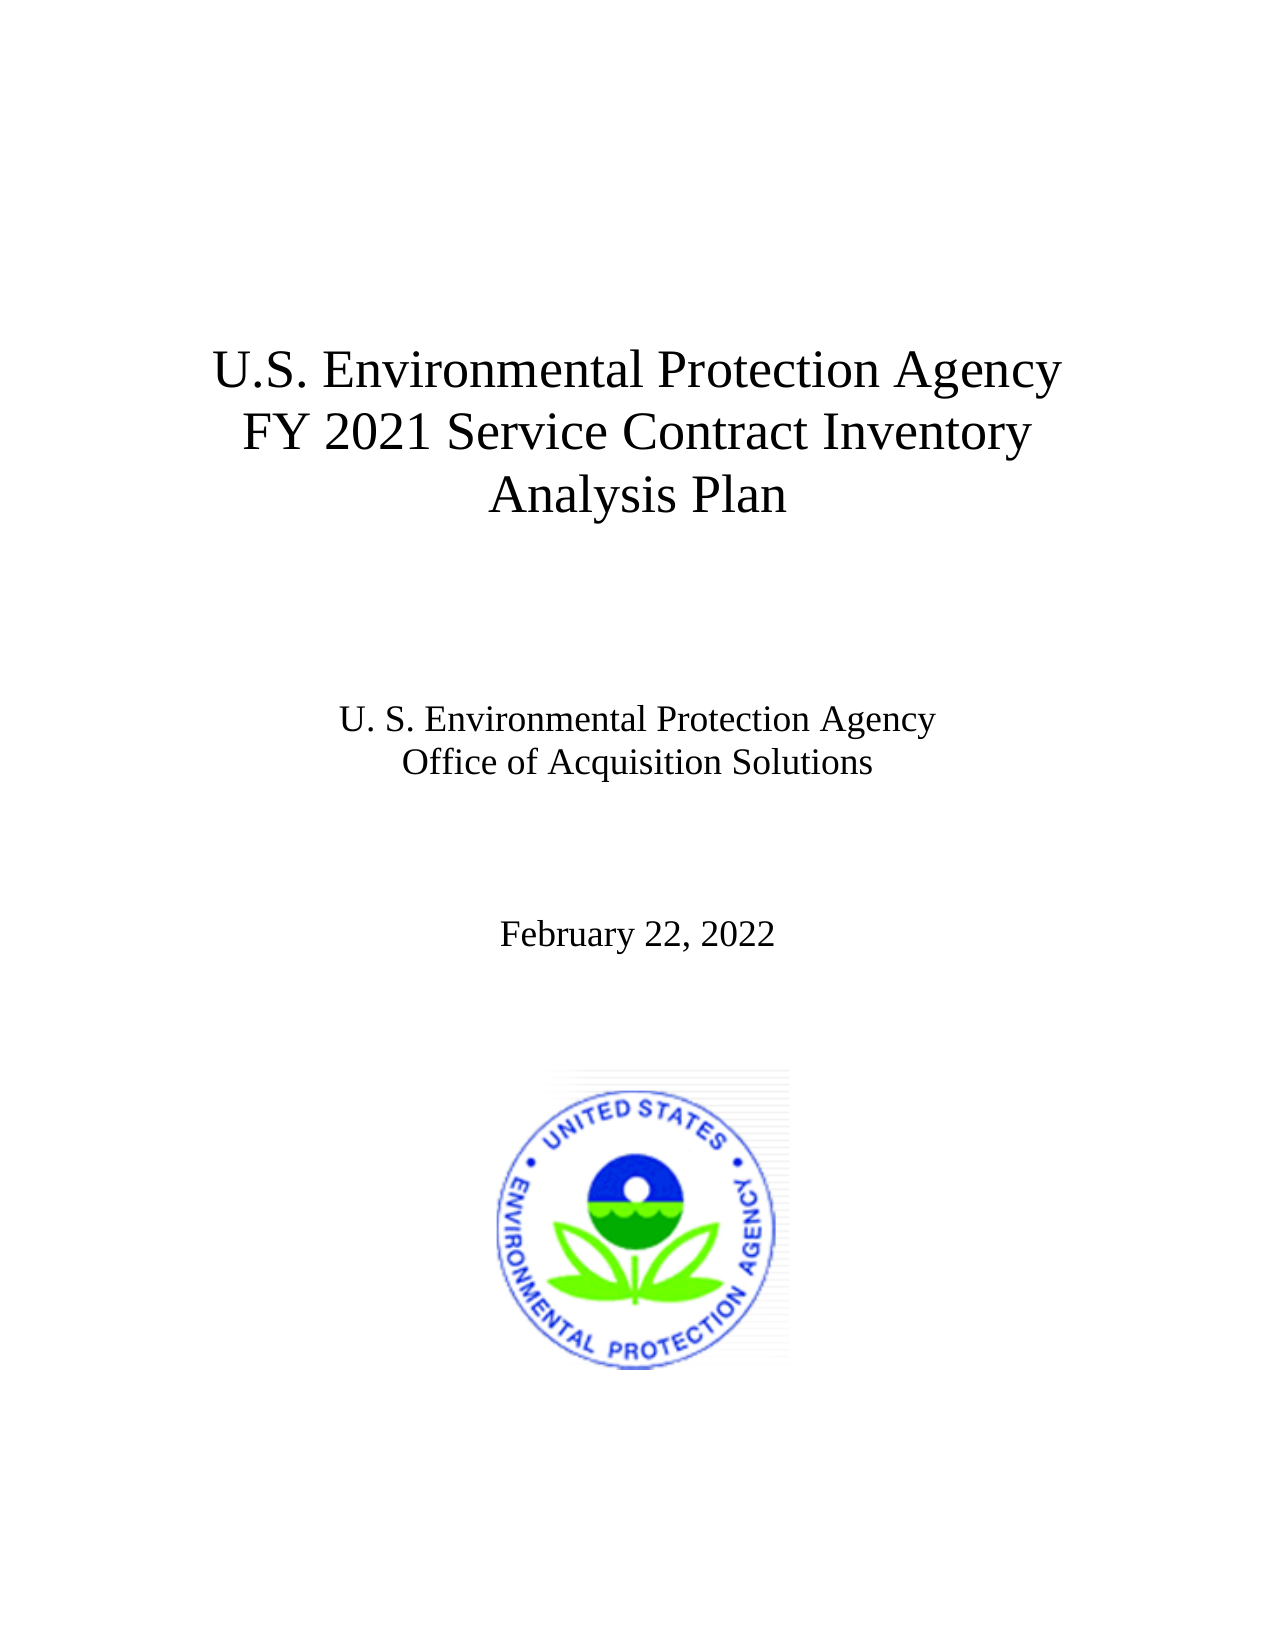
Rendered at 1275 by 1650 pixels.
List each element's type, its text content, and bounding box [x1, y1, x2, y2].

text Office of Acquisition Solutions [150, 739, 1125, 782]
text U.S. Environmental Protection Agency [150, 337, 1125, 399]
picture [485, 1065, 790, 1370]
text February 22, 2022 [150, 912, 1125, 955]
text U. S. Environmental Protection Agency [150, 696, 1125, 739]
text FY 2021 Service Contract Inventory Analysis Plan [150, 399, 1125, 524]
